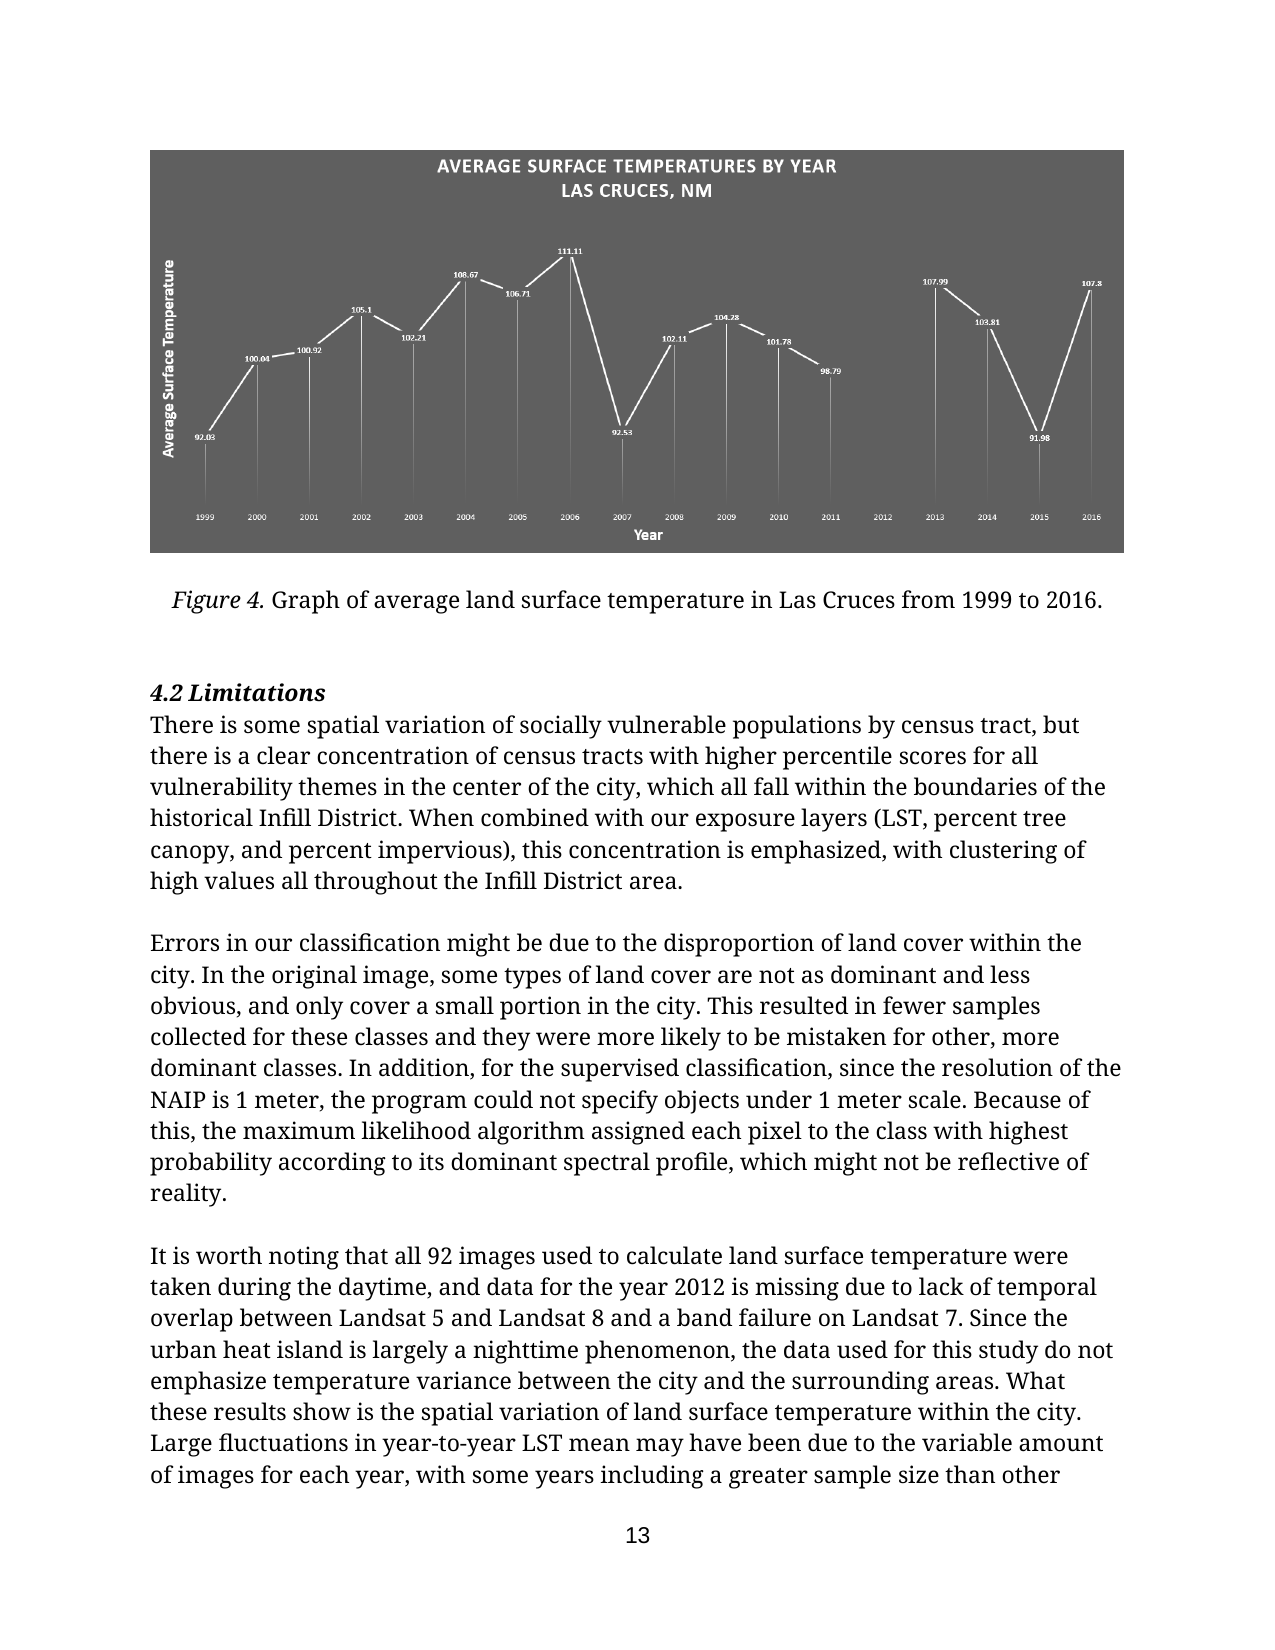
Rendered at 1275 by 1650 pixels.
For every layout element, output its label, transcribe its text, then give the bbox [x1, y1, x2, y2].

text Figure 4. Graph of average land surface temperature in Las Cruces from 1999 to 2016. [150, 583, 1125, 615]
picture [150, 150, 1124, 553]
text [150, 1240, 1125, 1490]
text 4.2 Limitations [150, 677, 1125, 708]
text Errors in our classification might be due to the disproportion of land cover within the city. In the original image, some types of land cover are not as dominant and less obvious, and only cover a small portion in the city. This resulted in fewer samples collected for these classes and they were more likely to be mistaken for other, more dominant classes. In addition, for the supervised classification, since the resolution of the NAIP is 1 meter, the program could not specify objects under 1 meter scale. Because of this, the maximum likelihood algorithm assigned each pixel to the class with highest probability according to its dominant spectral profile, which might not be reflective of reality. [150, 927, 1125, 1208]
text There is some spatial variation of socially vulnerable populations by census tract, but there is a clear concentration of census tracts with higher percentile scores for all vulnerability themes in the center of the city, which all fall within the boundaries of the historical Infill District. When combined with our exposure layers (LST, percent tree canopy, and percent impervious), this concentration is emphasized, with clustering of high values all throughout the Infill District area. [150, 708, 1125, 896]
